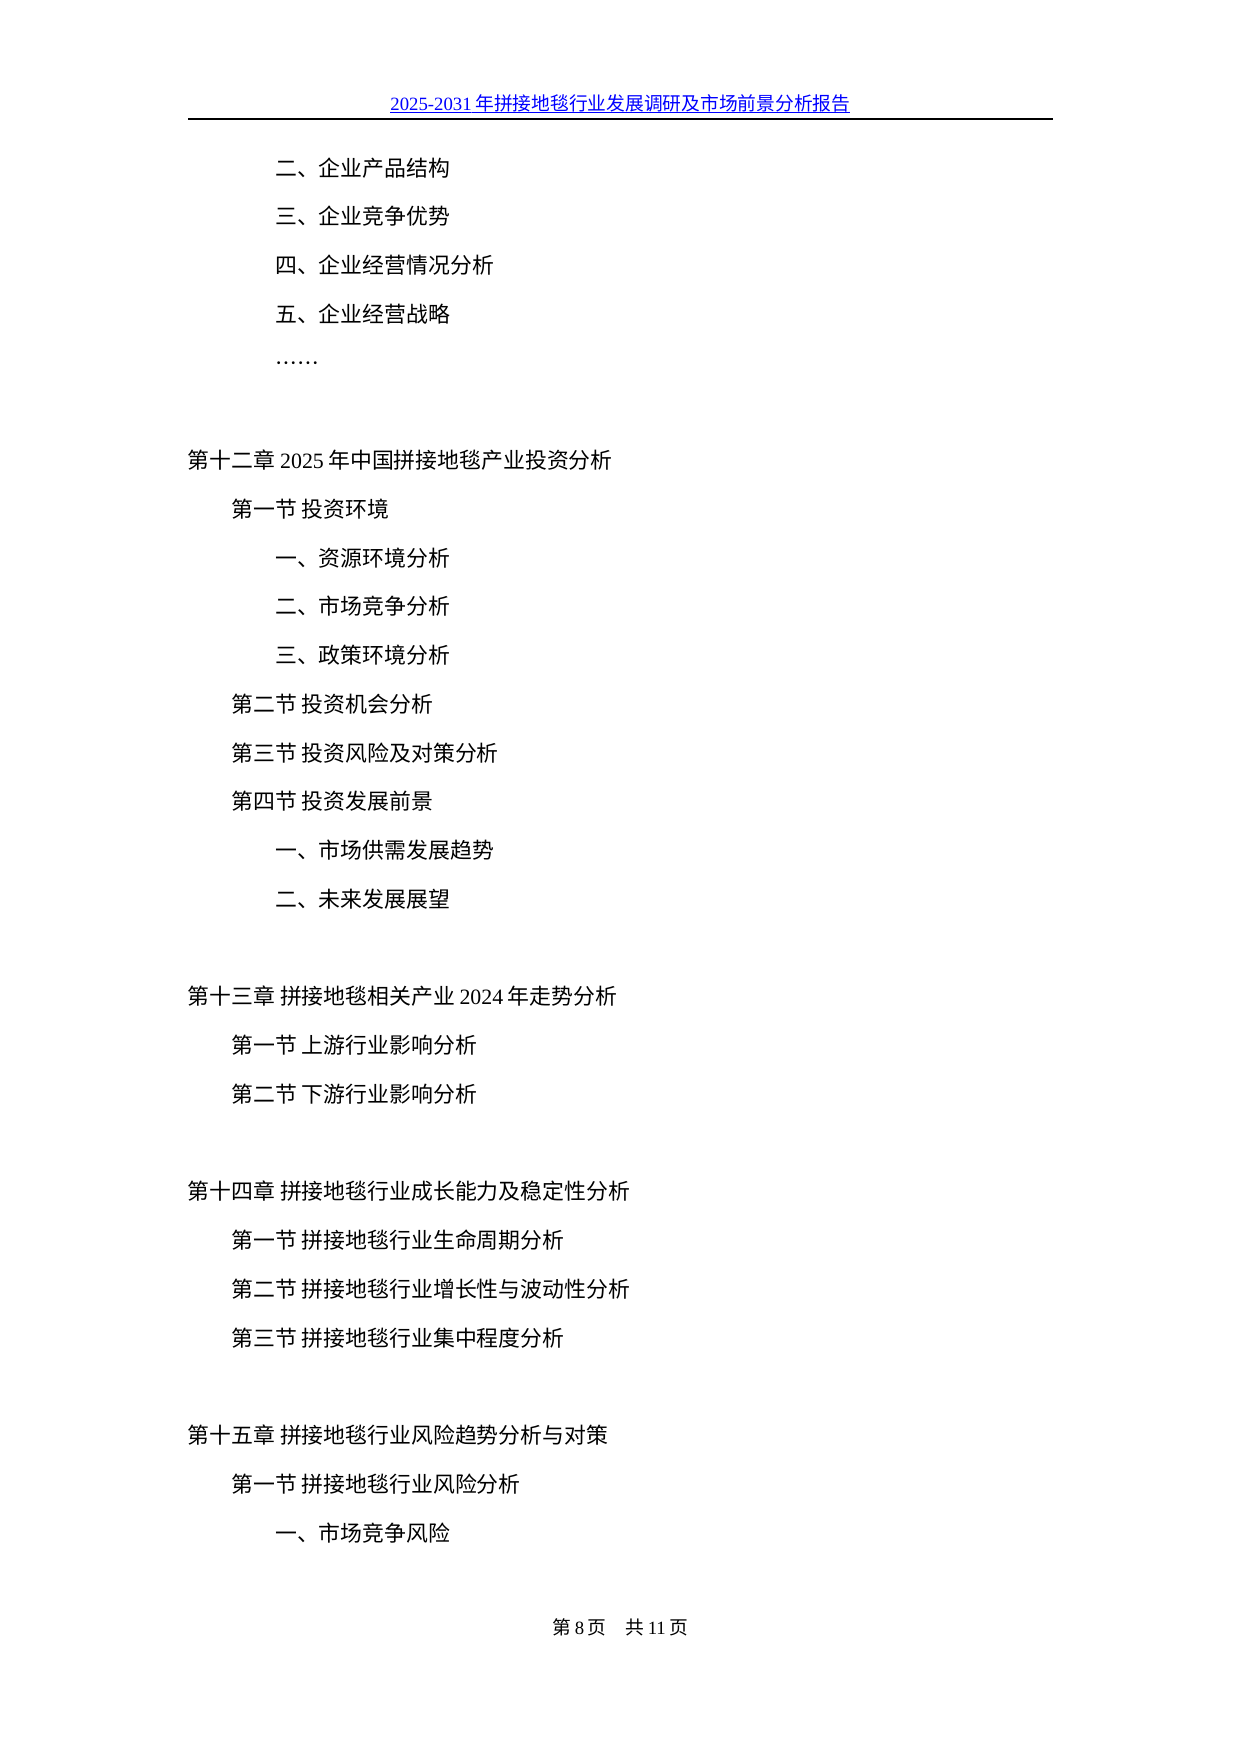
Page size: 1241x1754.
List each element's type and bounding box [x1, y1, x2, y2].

text [187, 150, 1053, 1548]
